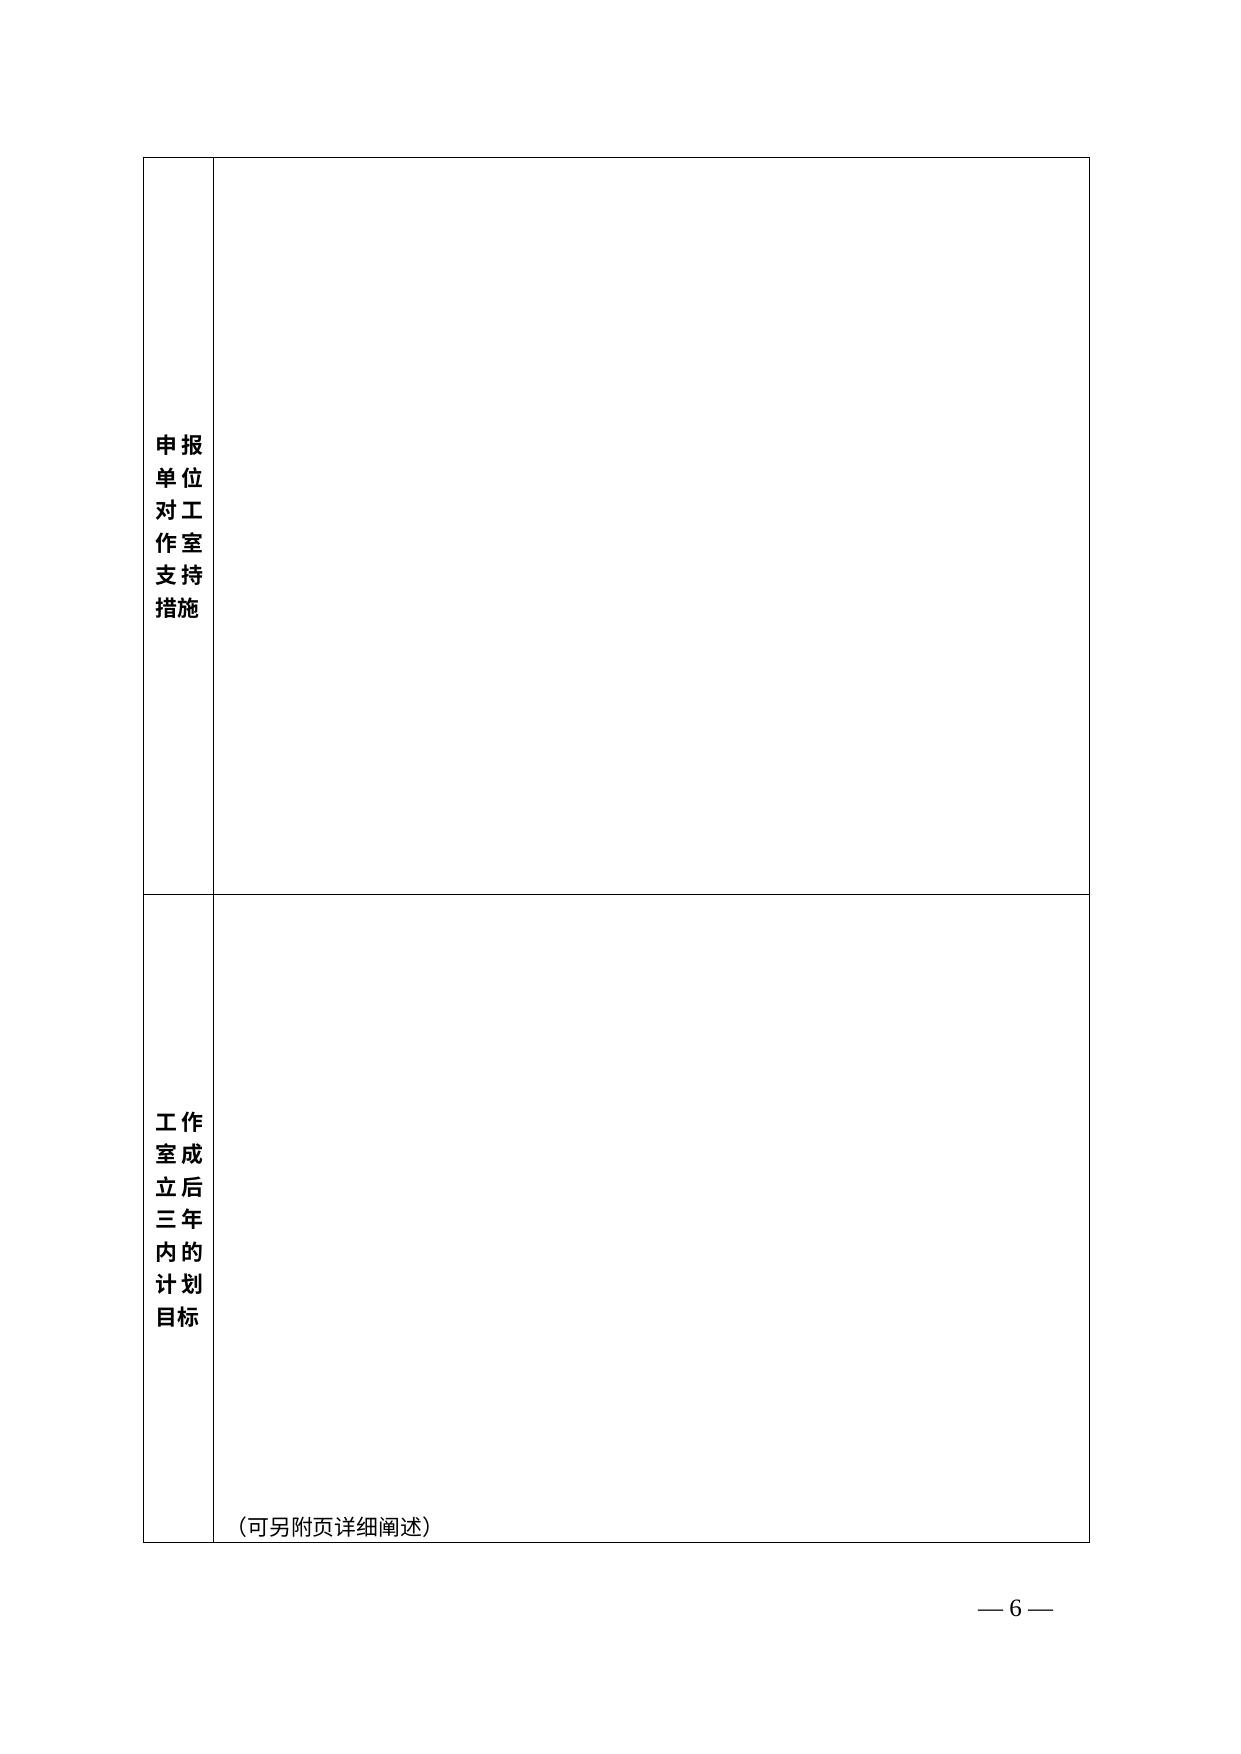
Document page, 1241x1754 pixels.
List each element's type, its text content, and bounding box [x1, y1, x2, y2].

table_cell 申报单位对工作室支持措施 [144, 158, 213, 893]
table_cell 工作室成立后三年内的计划目标 [144, 895, 213, 1542]
table_cell [214, 158, 1089, 893]
table_cell （可另附页详细阐述） [214, 895, 1089, 1542]
